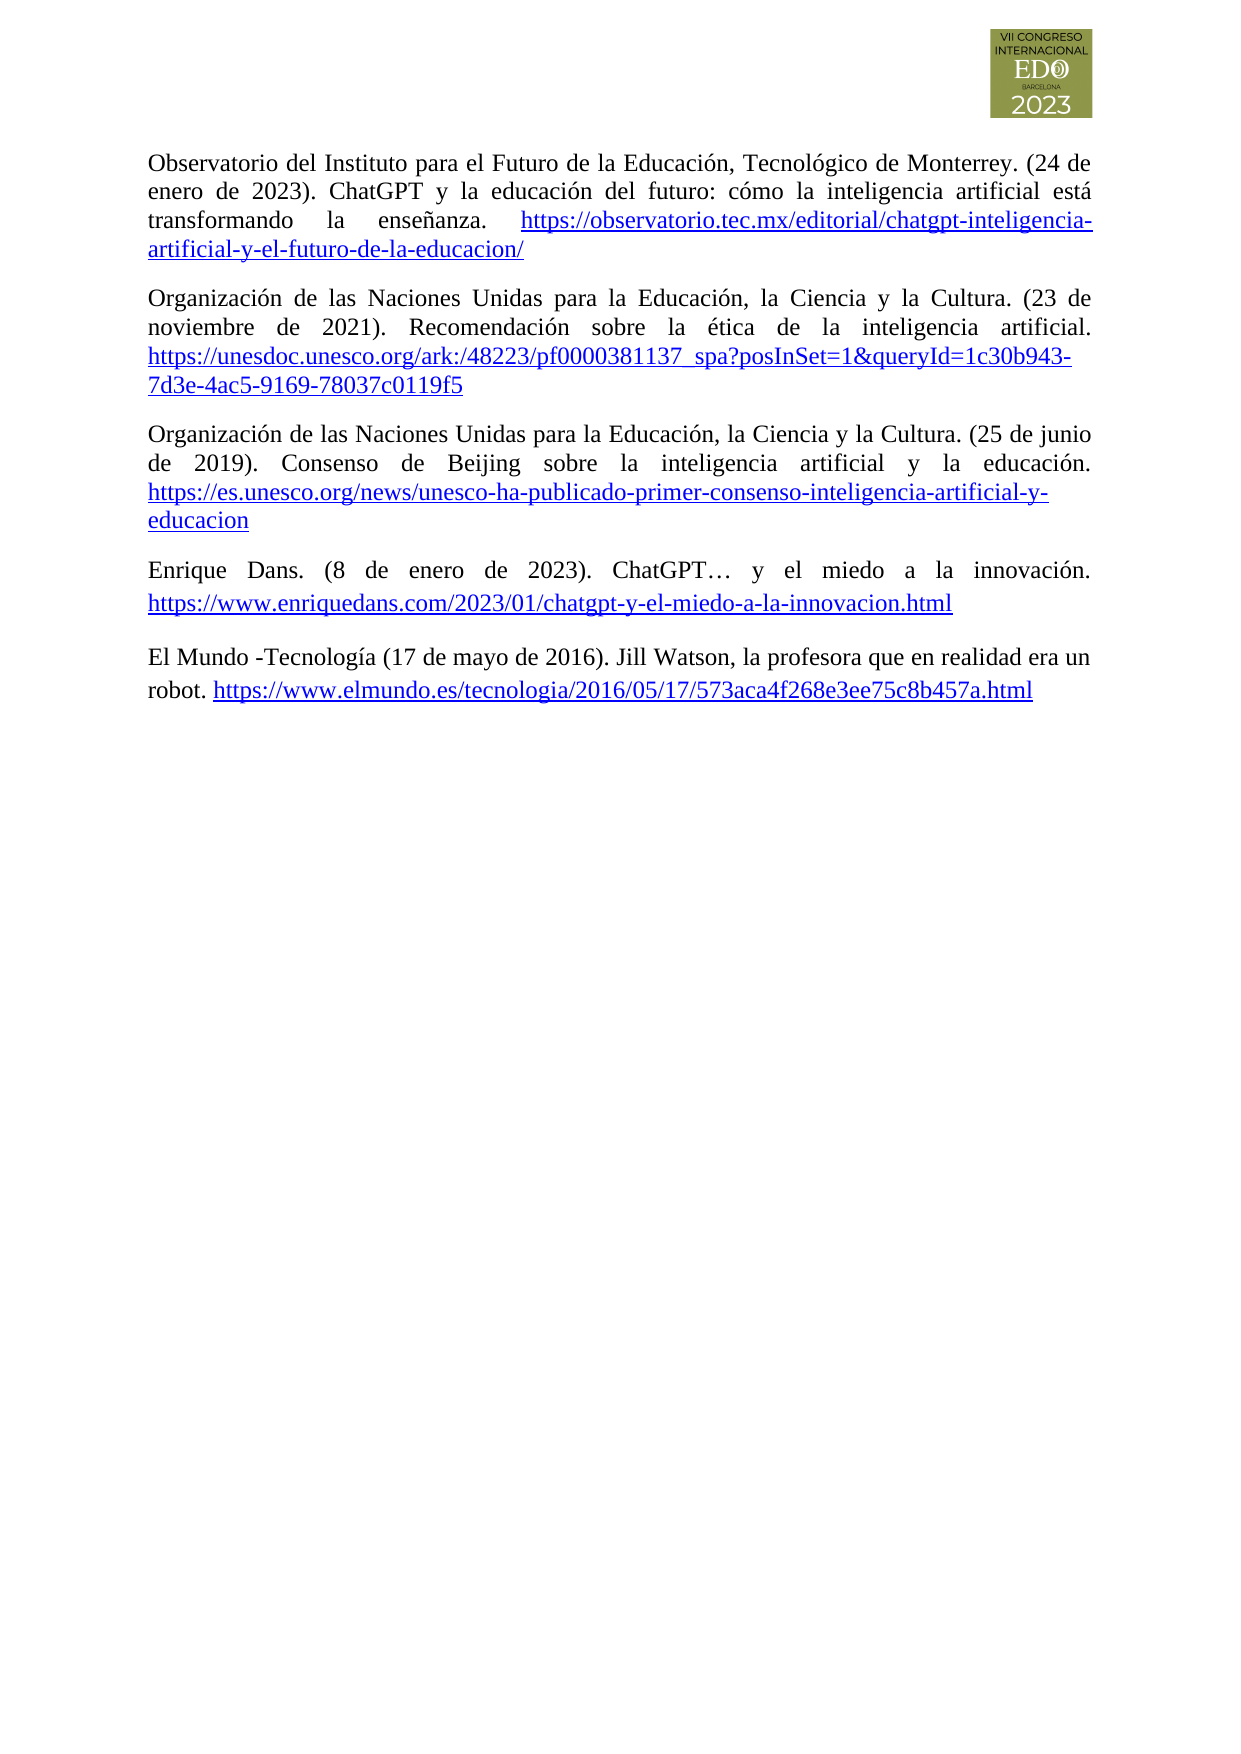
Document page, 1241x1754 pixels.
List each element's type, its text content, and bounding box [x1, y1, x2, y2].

text Organización de las Naciones Unidas para la Educación, la Ciencia y la Cultura. (25 de junio de 2019). Consenso de Beijing sobre la inteligencia artificial y la educación. https://es.unesco.org/news/unesco-ha-publicado-primer-consenso-inteligencia-artificial-y-educacion [148, 419, 1092, 534]
picture [990, 29, 1093, 118]
text Enrique Dans. (8 de enero de 2023). ChatGPT… y el miedo a la innovación. https://www.enriquedans.com/2023/01/chatgpt-y-el-miedo-a-la-innovacion.html [148, 555, 1092, 617]
text Observatorio del Instituto para el Futuro de la Educación, Tecnológico de Monterrey. (24 de enero de 2023). ChatGPT y la educación del futuro: cómo la inteligencia artificial está transformando la enseñanza. https://observatorio.tec.mx/editorial/chatgpt-inteligencia-artificial-y-el-futuro-de-la-educacion/ [148, 148, 1092, 263]
text El Mundo -Tecnología (17 de mayo de 2016). Jill Watson, la profesora que en realidad era un robot. https://www.elmundo.es/tecnologia/2016/05/17/573aca4f268e3ee75c8b457a.html [148, 642, 1092, 704]
text Organización de las Naciones Unidas para la Educación, la Ciencia y la Cultura. (23 de noviembre de 2021). Recomendación sobre la ética de la inteligencia artificial. https://unesdoc.unesco.org/ark:/48223/pf0000381137_spa?posInSet=1&queryId=1c30b943-7d3e-4ac5-9169-78037c0119f5 [148, 283, 1092, 398]
